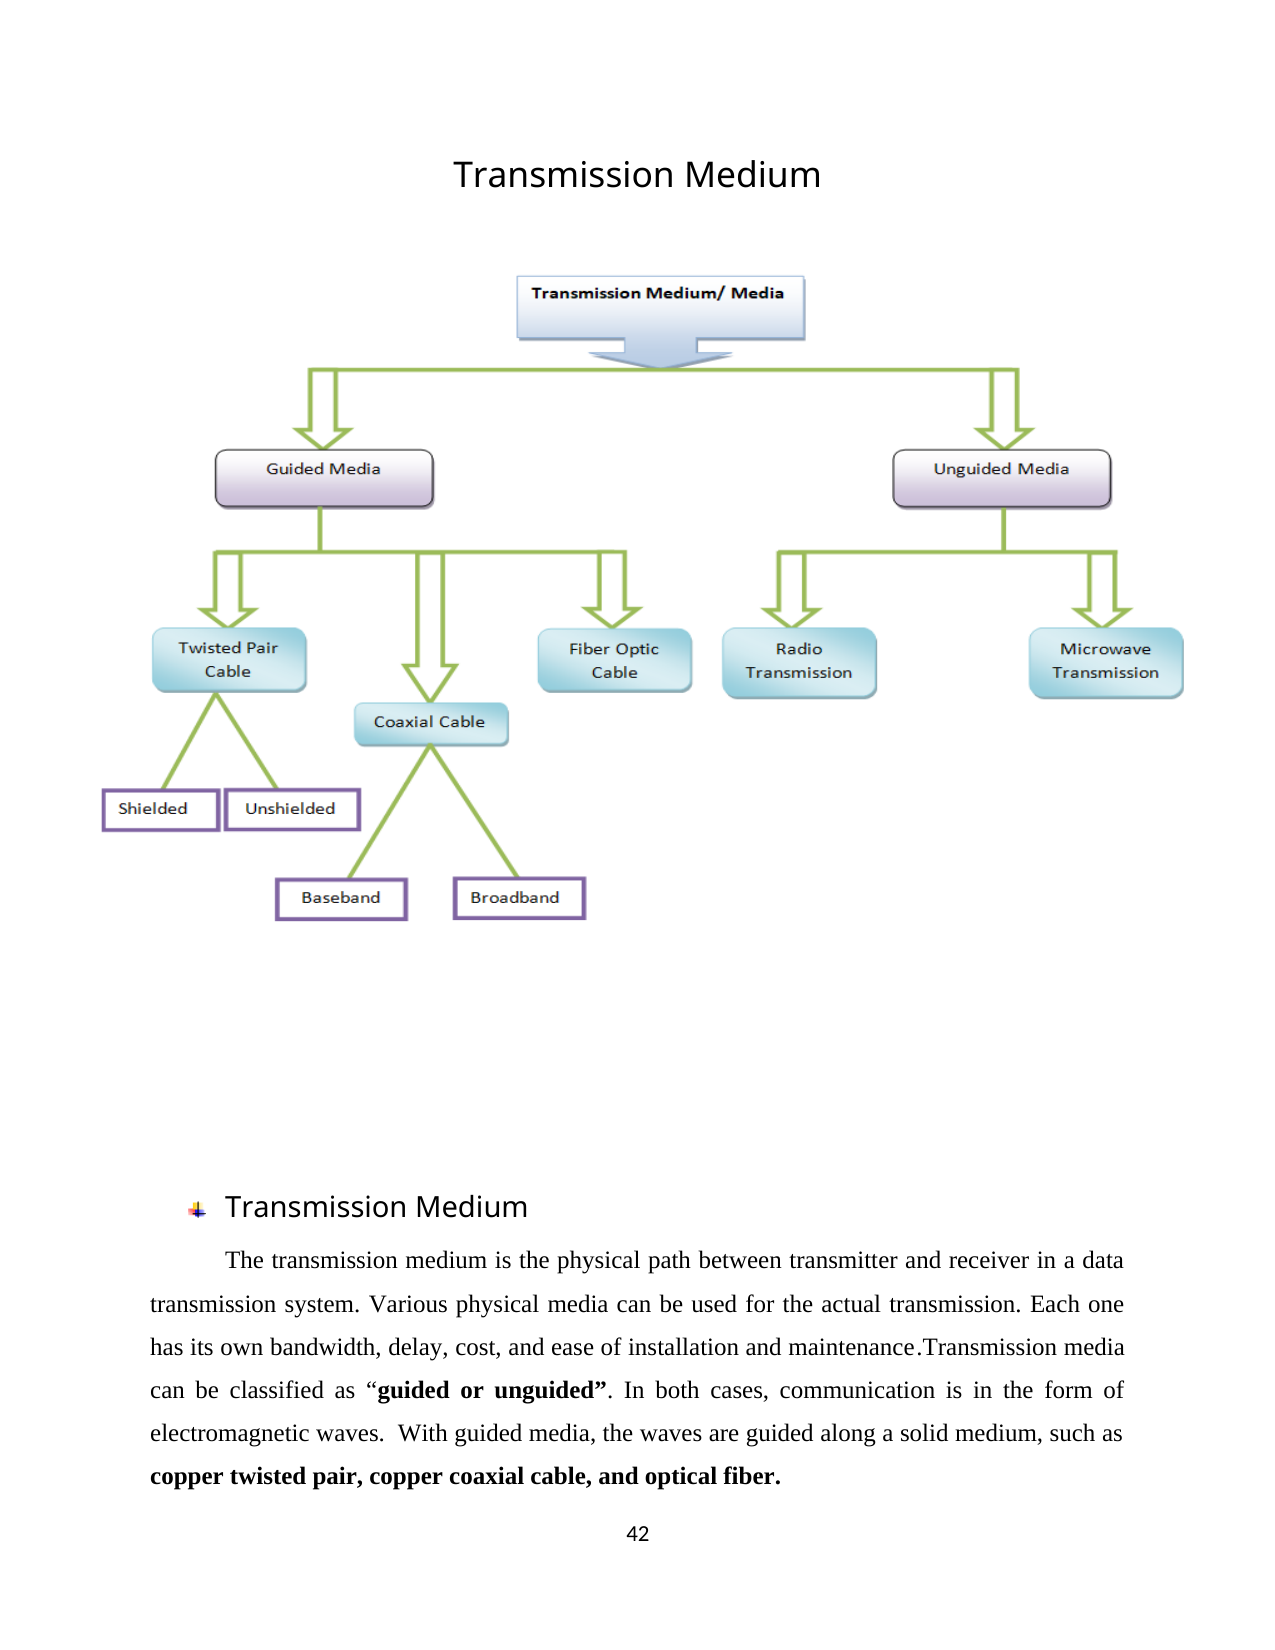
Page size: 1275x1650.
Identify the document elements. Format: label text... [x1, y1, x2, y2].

text Transmission Medium [150, 150, 1125, 198]
text The transmission medium is the physical path between transmitter and receiver in a data transmission system. Various physical media can be used for the actual transmission. Each one has its own bandwidth, delay, cost, and ease of installation and maintenance.Transmission media can be classified as “guided or unguided”. In both cases, communication is in the form of electromagnetic waves. With guided media, the waves are guided along a solid medium, such as copper twisted pair, copper coaxial cable, and optical fiber. [150, 1246, 1125, 1490]
picture [101, 262, 1195, 959]
list Transmission Medium [187, 1186, 1125, 1226]
picture [188, 1200, 206, 1218]
